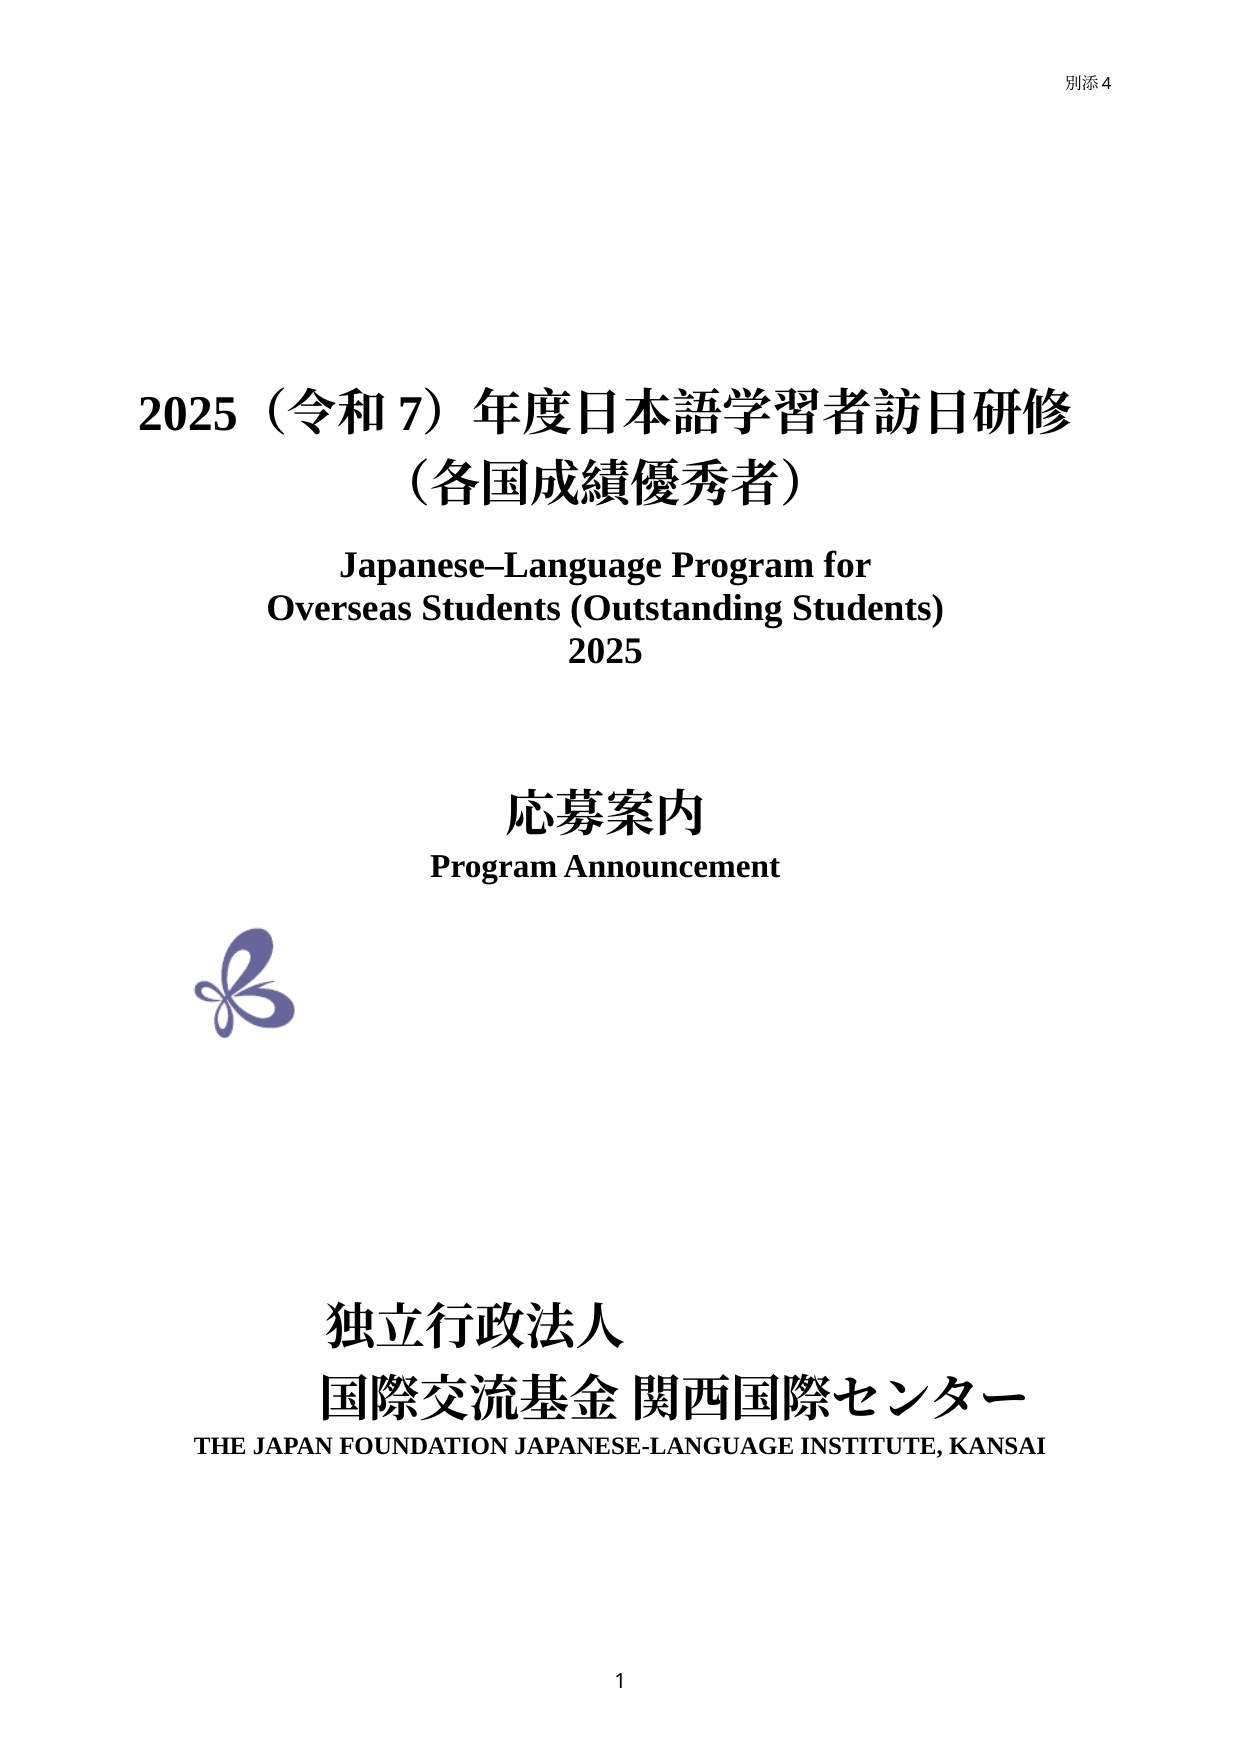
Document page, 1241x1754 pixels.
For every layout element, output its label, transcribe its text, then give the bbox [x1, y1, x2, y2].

text 国際交流基金 関西国際センター [118, 1359, 1122, 1431]
table_header 2025（令和7）年度日本語学習者訪日研修 （各国成績優秀者） [119, 373, 1091, 541]
table_cell Program Announcement [119, 847, 1091, 885]
picture [160, 914, 311, 1048]
table_cell [119, 886, 1091, 1286]
table_cell 応募案内 [119, 673, 1091, 846]
text 独立行政法人 [118, 1287, 1122, 1359]
table_cell Japanese–Language Program for Overseas Students (Outstanding Students) 2025 [119, 543, 1091, 672]
text THE JAPAN FOUNDATION JAPANESE-LANGUAGE INSTITUTE, KANSAI [118, 1431, 1122, 1459]
